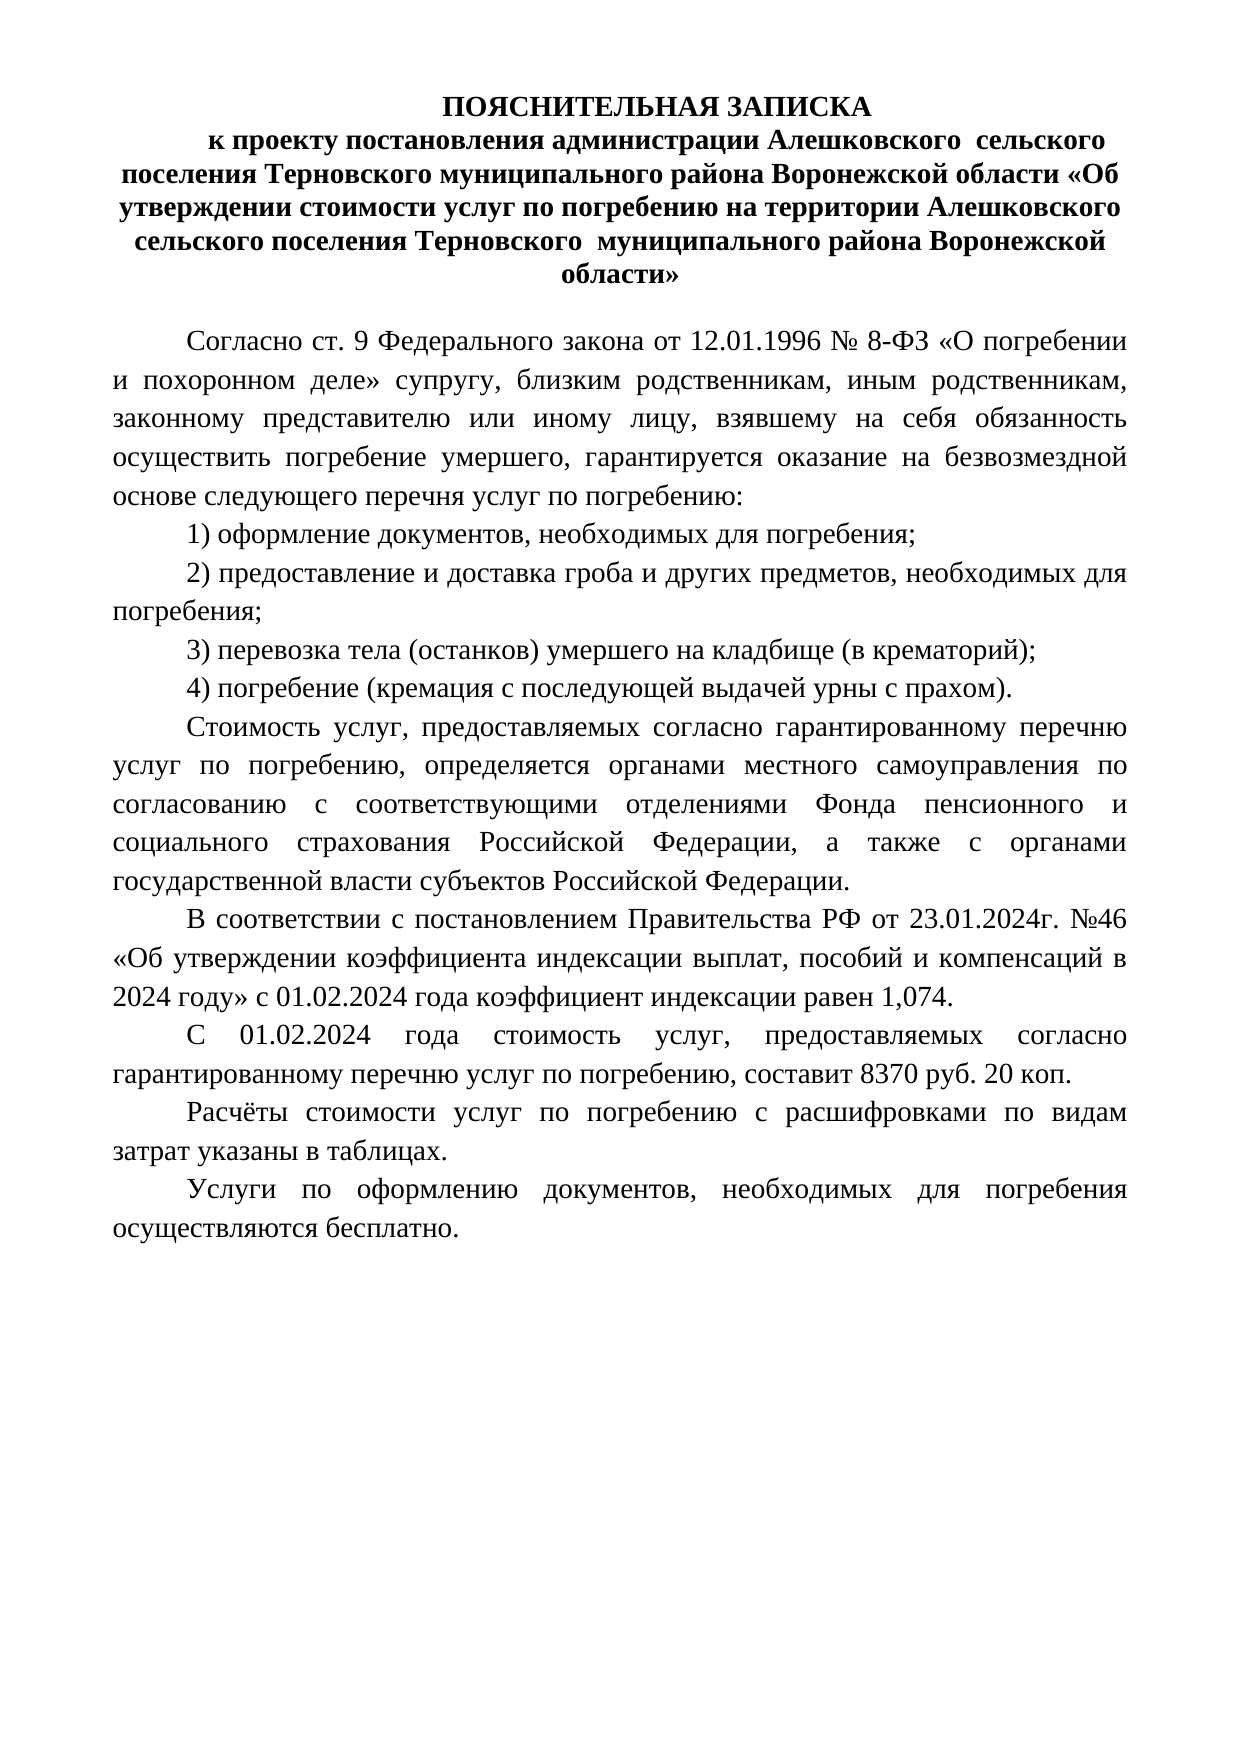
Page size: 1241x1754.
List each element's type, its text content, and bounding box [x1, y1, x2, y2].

text ПОЯСНИТЕЛЬНАЯ ЗАПИСКА [112, 89, 1128, 122]
text Услуги по оформлению документов, необходимых для погребения осуществляются бесплатно. [112, 1171, 1128, 1243]
text 4) погребение (кремация с последующей выдачей урны с прахом). [112, 670, 1128, 704]
text Расчёты стоимости услуг по погребению с расшифровками по видам затрат указаны в таблицах. [112, 1094, 1128, 1166]
text 3) перевозка тела (останков) умершего на кладбище (в крематорий); [112, 632, 1128, 665]
text к проекту постановления администрации Алешковского сельского поселения Терновского муниципального района Воронежской области «Об утверждении стоимости услуг по погребению на территории Алешковского сельского поселения Терновского муниципального района Воронежской области» [112, 122, 1128, 290]
text Стоимость услуг, предоставляемых согласно гарантированному перечню услуг по погребению, определяется органами местного самоуправления по согласованию с соответствующими отделениями Фонда пенсионного и социального страхования Российской Федерации, а также с органами государственной власти субъектов Российской Федерации. [112, 709, 1128, 897]
text С 01.02.2024 года стоимость услуг, предоставляемых согласно гарантированному перечню услуг по погребению, составит 8370 руб. 20 коп. [112, 1017, 1128, 1089]
text 1) оформление документов, необходимых для погребения; [112, 516, 1128, 550]
text 2) предоставление и доставка гроба и других предметов, необходимых для погребения; [112, 555, 1128, 627]
text Согласно ст. 9 Федерального закона от 12.01.1996 № 8-ФЗ «О погребении и похоронном деле» супругу, близким родственникам, иным родственникам, законному представителю или иному лицу, взявшему на себя обязанность осуществить погребение умершего, гарантируется оказание на безвозмездной основе следующего перечня услуг по погребению: [112, 323, 1128, 511]
text В соответствии с постановлением Правительства РФ от 23.01.2024г. №46 «Об утверждении коэффициента индексации выплат, пособий и компенсаций в 2024 году» с 01.02.2024 года коэффициент индексации равен 1,074. [112, 902, 1128, 1012]
